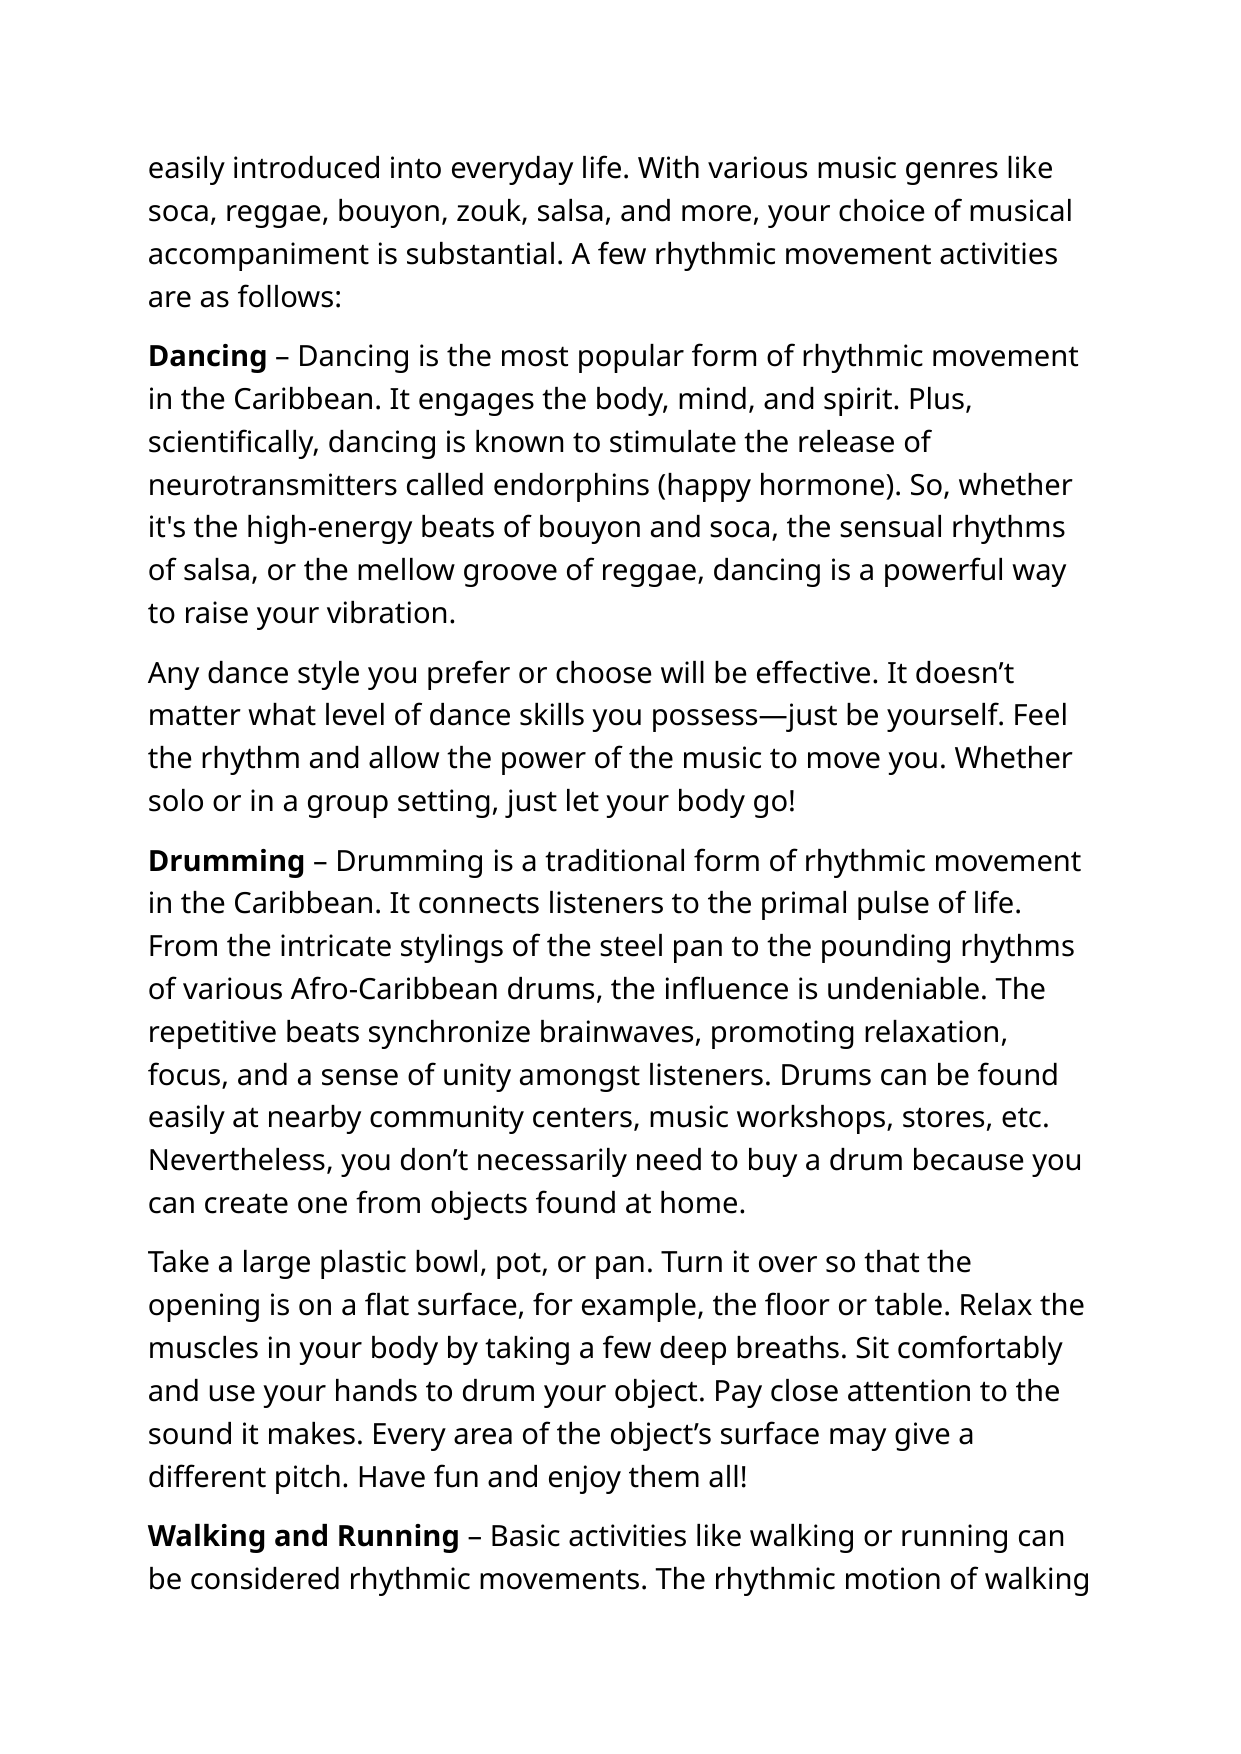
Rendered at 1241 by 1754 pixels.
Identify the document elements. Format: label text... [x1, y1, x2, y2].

text Dancing – Dancing is the most popular form of rhythmic movement in the Caribbean. It engages the body, mind, and spirit. Plus, scientifically, dancing is known to stimulate the release of neurotransmitters called endorphins (happy hormone). So, whether it's the high-energy beats of bouyon and soca, the sensual rhythms of salsa, or the mellow groove of reggae, dancing is a powerful way to raise your vibration. [148, 336, 1093, 632]
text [148, 148, 1093, 316]
text Take a large plastic bowl, pot, or pan. Turn it over so that the opening is on a flat surface, for example, the floor or table. Relax the muscles in your body by taking a few deep breaths. Sit comfortably and use your hands to drum your object. Pay close attention to the sound it makes. Every area of the object’s surface may give a different pitch. Have fun and enjoy them all! [148, 1242, 1093, 1496]
text Drumming – Drumming is a traditional form of rhythmic movement in the Caribbean. It connects listeners to the primal pulse of life. From the intricate stylings of the steel pan to the pounding rhythms of various Afro-Caribbean drums, the influence is undeniable. The repetitive beats synchronize brainwaves, promoting relaxation, focus, and a sense of unity amongst listeners. Drums can be found easily at nearby community centers, music workshops, stores, etc. Nevertheless, you don’t necessarily need to buy a drum because you can create one from objects found at home. [148, 840, 1093, 1222]
text Any dance style you prefer or choose will be effective. It doesn’t matter what level of dance skills you possess—just be yourself. Feel the rhythm and allow the power of the music to move you. Whether solo or in a group setting, just let your body go! [148, 652, 1093, 820]
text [148, 1515, 1093, 1598]
